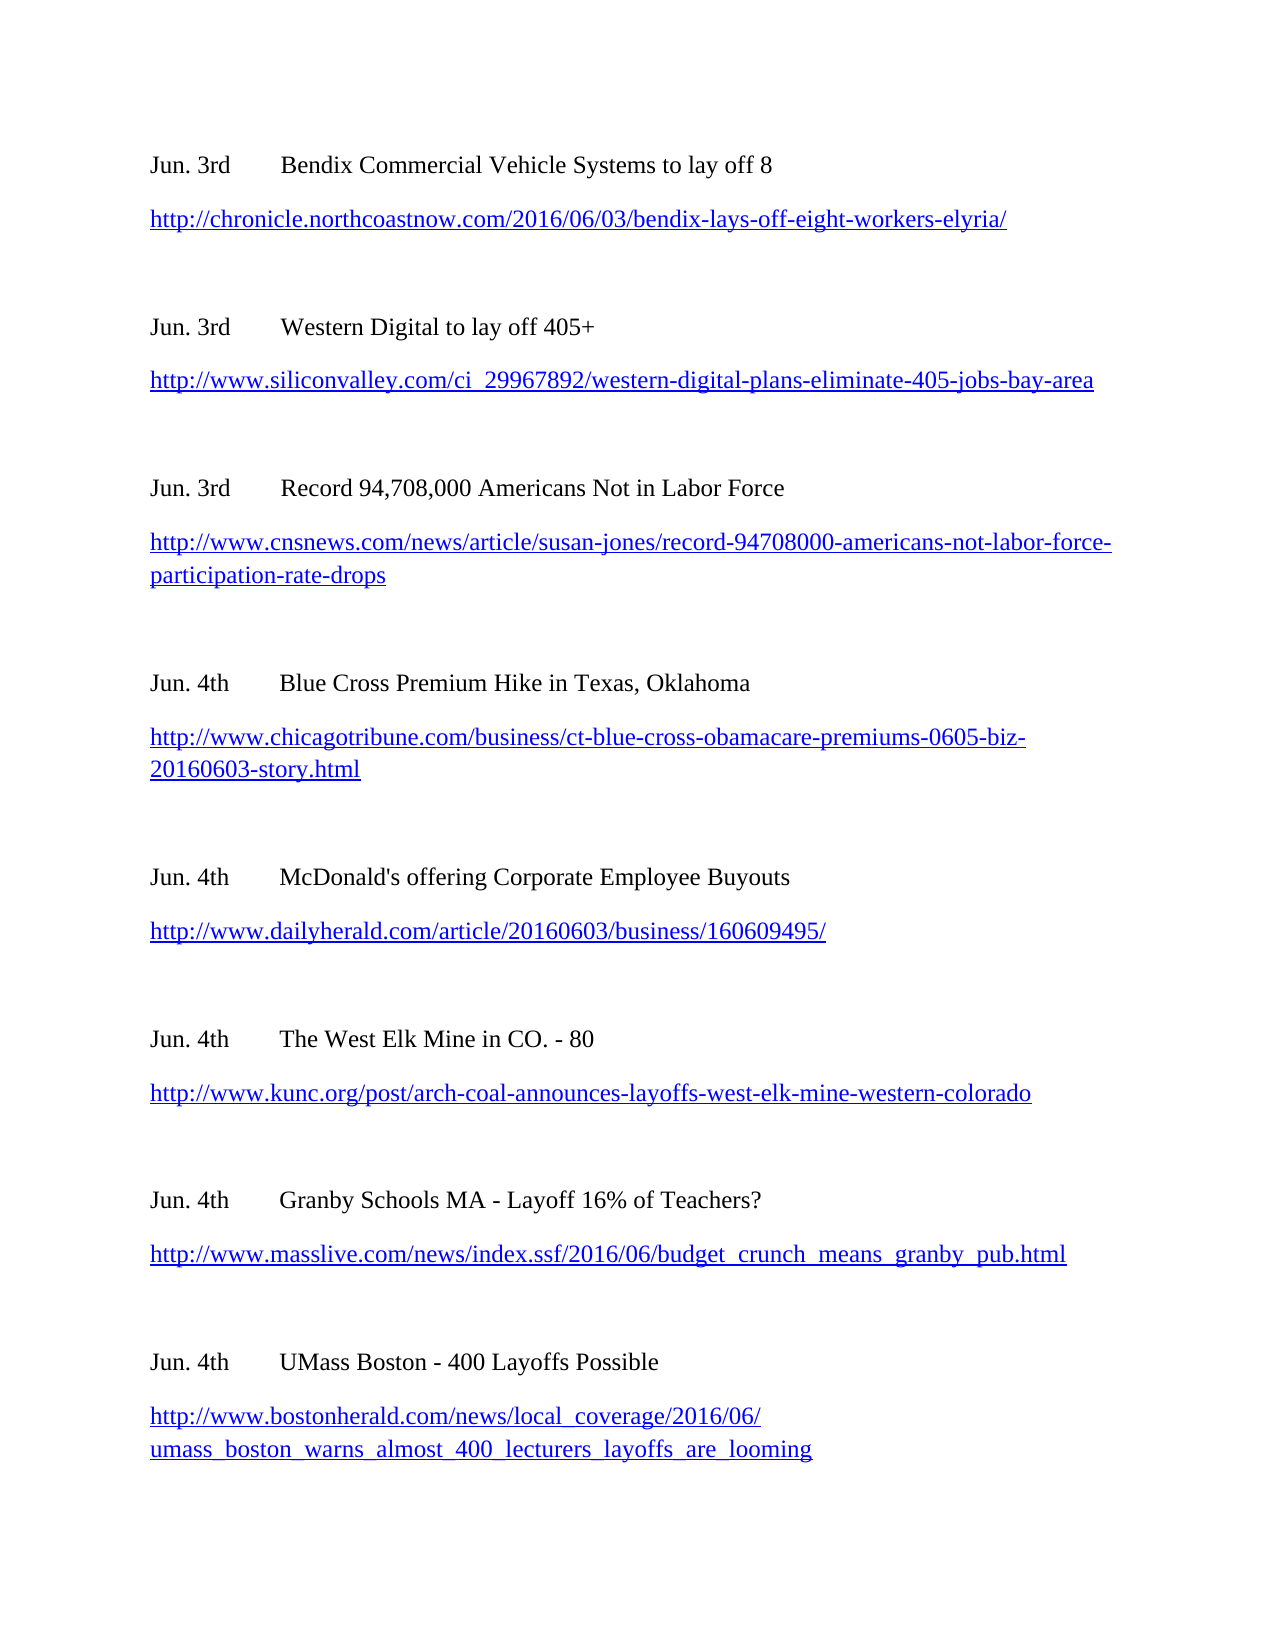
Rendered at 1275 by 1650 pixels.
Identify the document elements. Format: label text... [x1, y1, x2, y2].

text http://www.cnsnews.com/news/article/susan-jones/record-94708000-americans-not-labor-force-participation-rate-drops [150, 527, 1125, 589]
text http://www.masslive.com/news/index.ssf/2016/06/budget_crunch_means_granby_pub.html [150, 1239, 1125, 1268]
text http://www.kunc.org/post/arch-coal-announces-layoffs-west-elk-mine-western-colorado [150, 1078, 1125, 1106]
text http://www.chicagotribune.com/business/ct-blue-cross-obamacare-premiums-0605-biz-20160603-story.html [150, 722, 1125, 783]
text Jun. 4th Granby Schools MA - Layoff 16% of Teachers? [150, 1185, 1125, 1214]
text http://www.siliconvalley.com/ci_29967892/western-digital-plans-eliminate-405-jobs-bay-area [150, 365, 1125, 394]
text http://chronicle.northcoastnow.com/2016/06/03/bendix-lays-off-eight-workers-elyria/ [150, 204, 1125, 233]
text http://www.dailyherald.com/article/20160603/business/160609495/ [150, 916, 1125, 945]
text Jun. 4th UMass Boston - 400 Layoffs Possible [150, 1347, 1125, 1376]
text Jun. 3rd Western Digital to lay off 405+ [150, 312, 1125, 340]
text Jun. 3rd Record 94,708,000 Americans Not in Labor Force [150, 473, 1125, 502]
text Jun. 4th McDonald's offering Corporate Employee Buyouts [150, 862, 1125, 891]
text Jun. 4th The West Elk Mine in CO. - 80 [150, 1024, 1125, 1053]
text Jun. 4th Blue Cross Premium Hike in Texas, Oklahoma [150, 668, 1125, 696]
text http://www.bostonherald.com/news/local_coverage/2016/06/umass_boston_warns_almost_400_lecturers_layoffs_are_looming [150, 1401, 1125, 1463]
text Jun. 3rd Bendix Commercial Vehicle Systems to lay off 8 [150, 150, 1125, 179]
